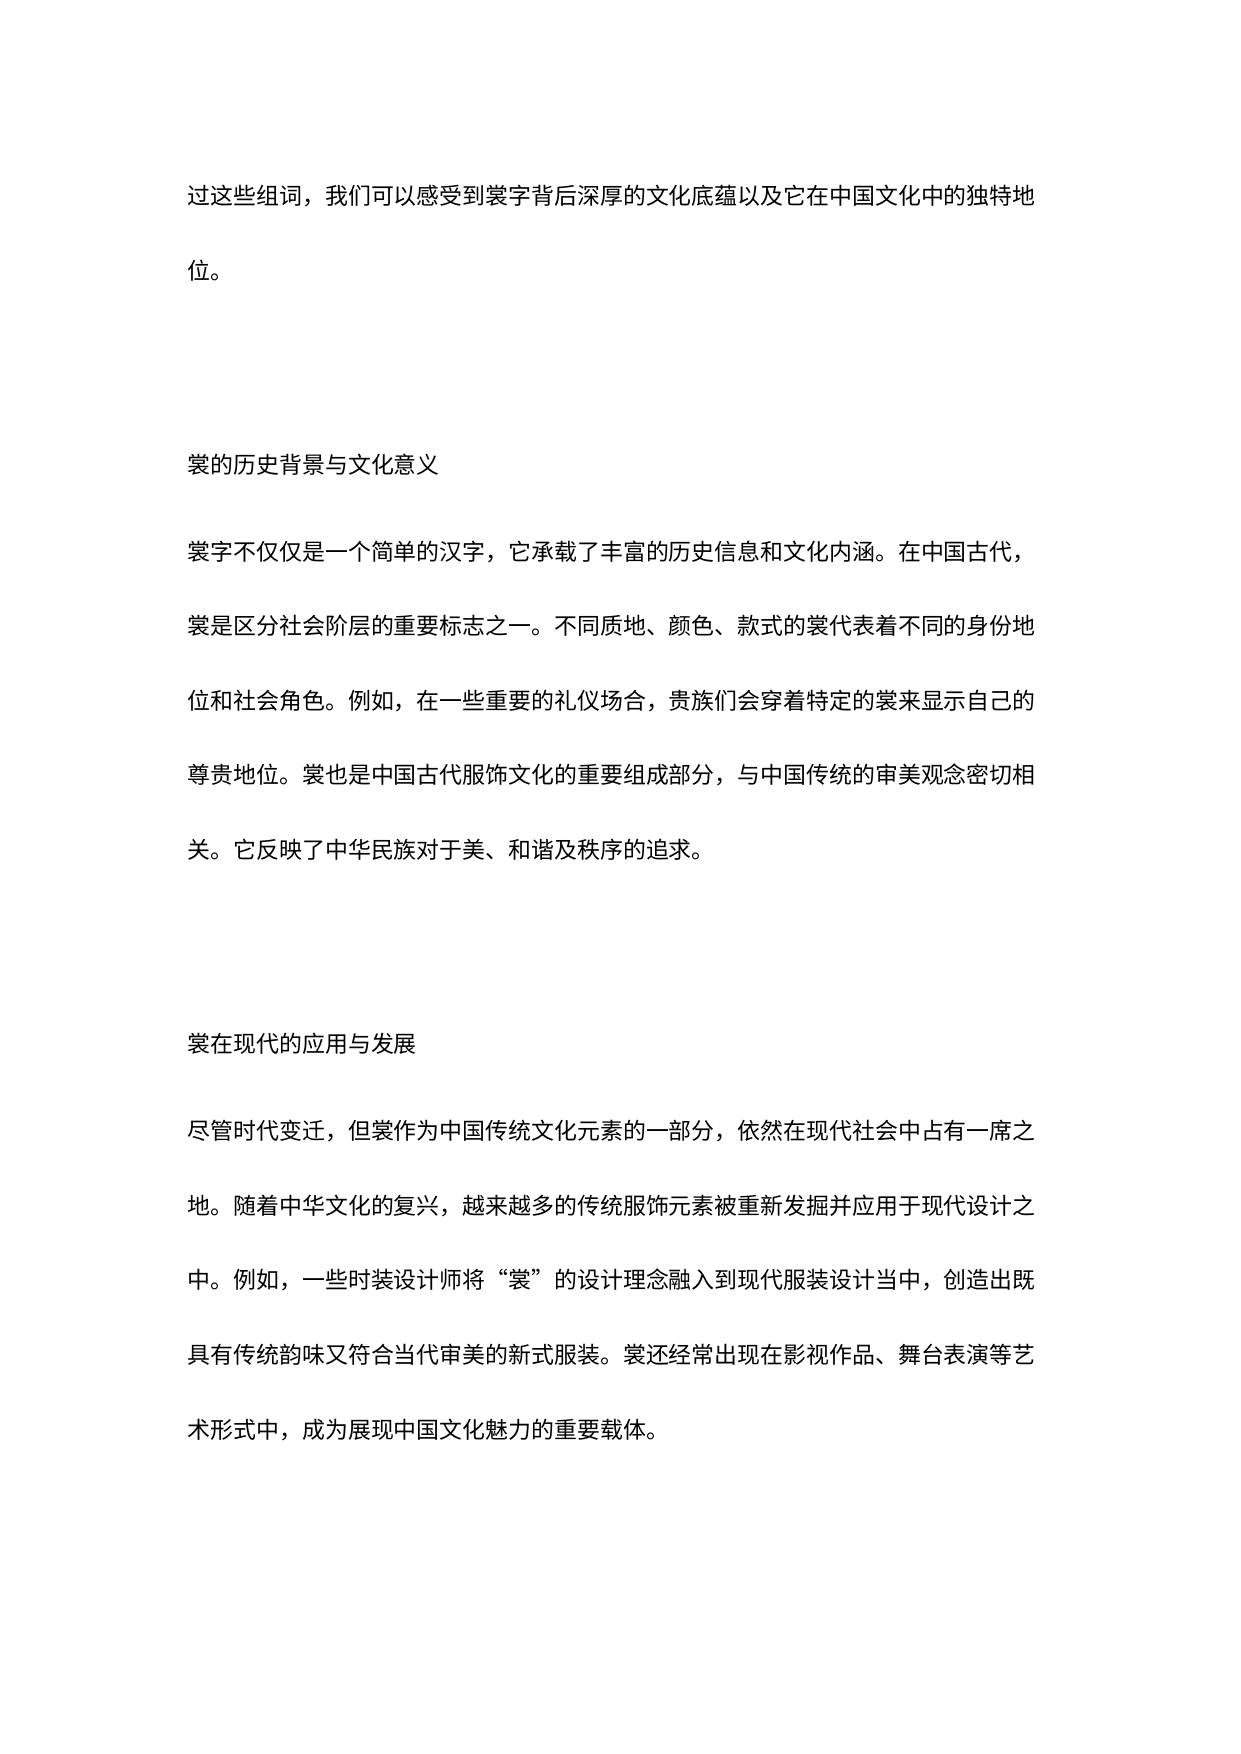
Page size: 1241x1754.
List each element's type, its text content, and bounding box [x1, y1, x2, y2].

text 裳的历史背景与文化意义 [187, 431, 1053, 496]
text 裳在现代的应用与发展 [187, 1011, 1053, 1076]
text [187, 162, 1053, 302]
text 尽管时代变迁，但裳作为中国传统文化元素的一部分，依然在现代社会中占有一席之地。随着中华文化的复兴，越来越多的传统服饰元素被重新发掘并应用于现代设计之中。例如，一些时装设计师将“裳”的设计理念融入到现代服装设计当中，创造出既具有传统韵味又符合当代审美的新式服装。裳还经常出现在影视作品、舞台表演等艺术形式中，成为展现中国文化魅力的重要载体。 [187, 1097, 1053, 1461]
text 裳字不仅仅是一个简单的汉字，它承载了丰富的历史信息和文化内涵。在中国古代，裳是区分社会阶层的重要标志之一。不同质地、颜色、款式的裳代表着不同的身份地位和社会角色。例如，在一些重要的礼仪场合，贵族们会穿着特定的裳来显示自己的尊贵地位。裳也是中国古代服饰文化的重要组成部分，与中国传统的审美观念密切相关。它反映了中华民族对于美、和谐及秩序的追求。 [187, 517, 1053, 881]
